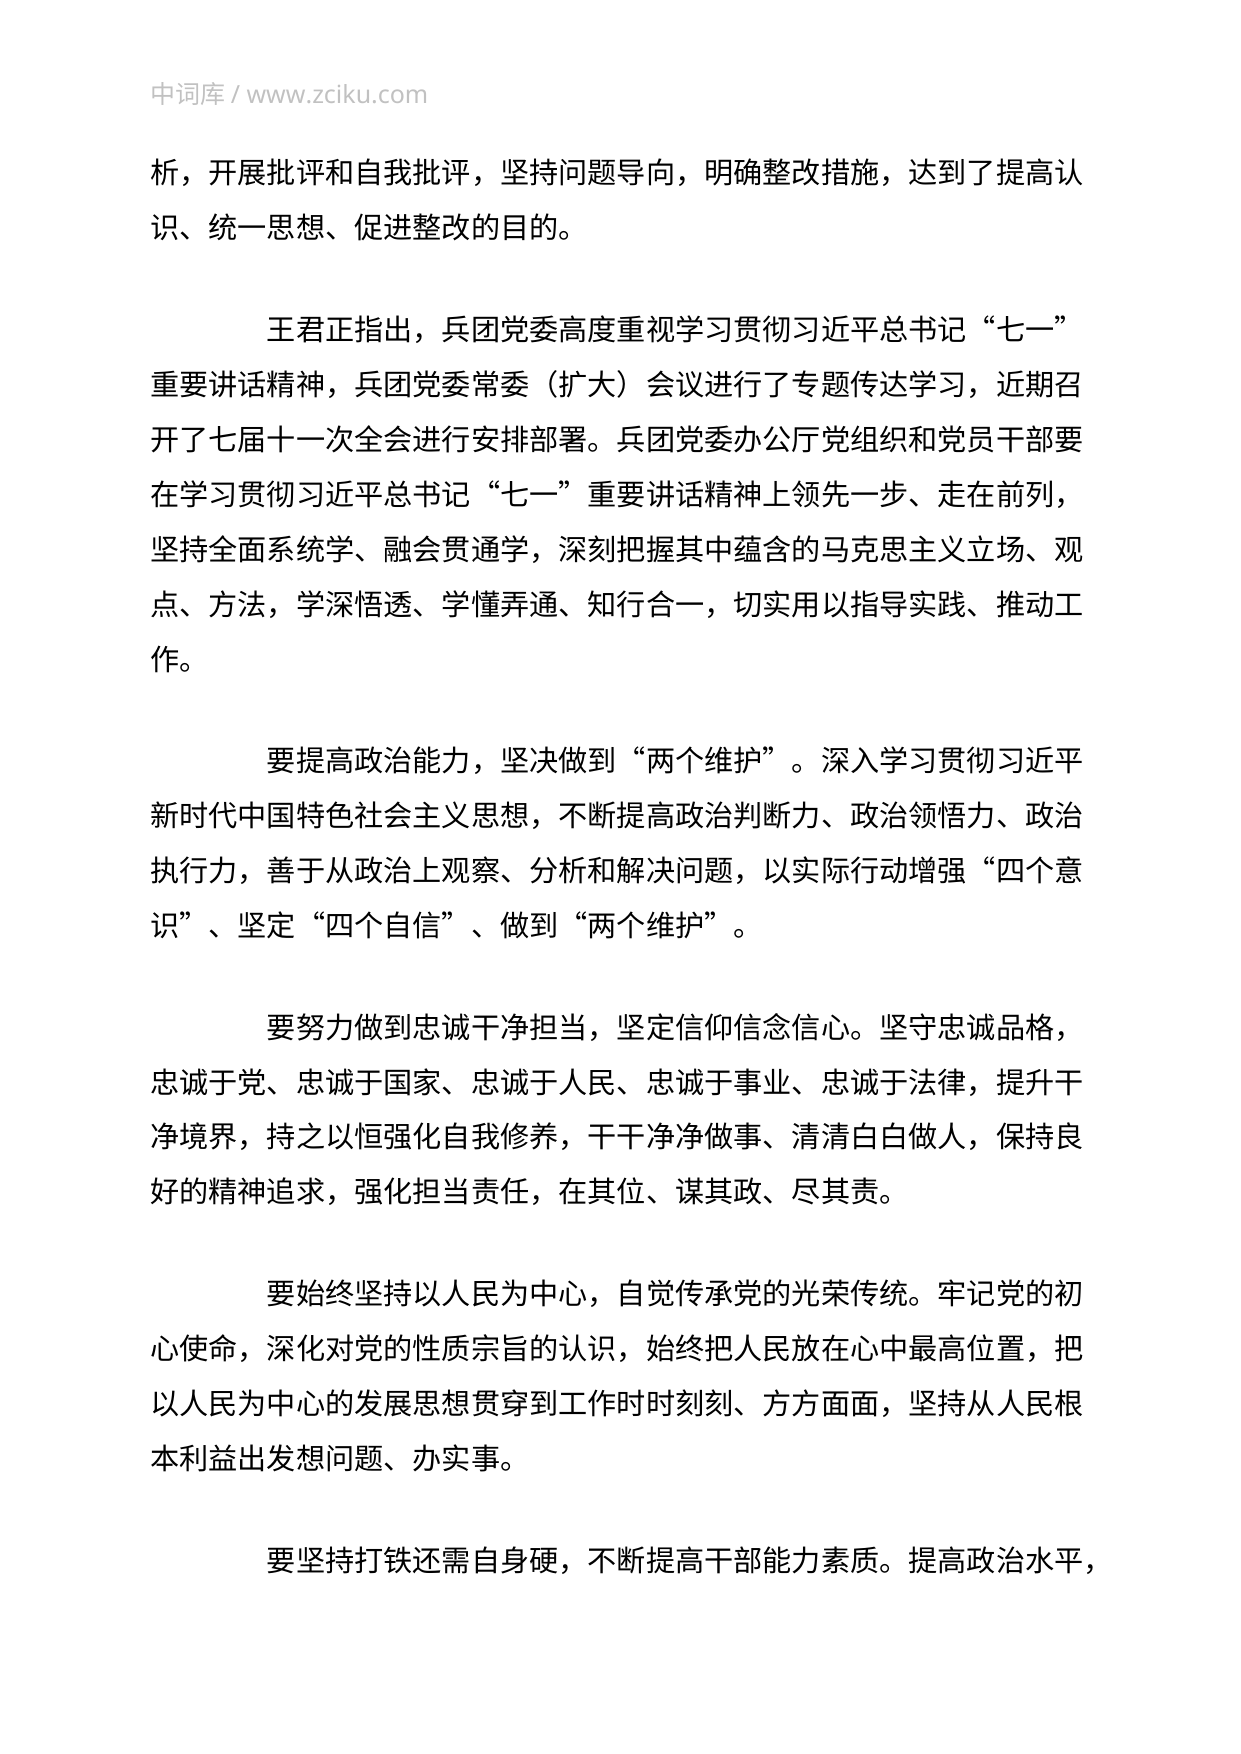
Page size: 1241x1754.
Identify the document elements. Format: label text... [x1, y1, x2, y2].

text 要努力做到忠诚干净担当，坚定信仰信念信心。坚守忠诚品格，忠诚于党、忠诚于国家、忠诚于人民、忠诚于事业、忠诚于法律，提升干净境界，持之以恒强化自我修养，干干净净做事、清清白白做人，保持良好的精神追求，强化担当责任，在其位、谋其政、尽其责。 [150, 1004, 1090, 1211]
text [150, 150, 1090, 247]
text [150, 1537, 1090, 1579]
text 要始终坚持以人民为中心，自觉传承党的光荣传统。牢记党的初心使命，深化对党的性质宗旨的认识，始终把人民放在心中最高位置，把以人民为中心的发展思想贯穿到工作时时刻刻、方方面面，坚持从人民根本利益出发想问题、办实事。 [150, 1271, 1090, 1478]
text 王君正指出，兵团党委高度重视学习贯彻习近平总书记“七一”重要讲话精神，兵团党委常委（扩大）会议进行了专题传达学习，近期召开了七届十一次全会进行安排部署。兵团党委办公厅党组织和党员干部要在学习贯彻习近平总书记“七一”重要讲话精神上领先一步、走在前列，坚持全面系统学、融会贯通学，深刻把握其中蕴含的马克思主义立场、观点、方法，学深悟透、学懂弄通、知行合一，切实用以指导实践、推动工作。 [150, 307, 1090, 678]
text 要提高政治能力，坚决做到“两个维护”。深入学习贯彻习近平新时代中国特色社会主义思想，不断提高政治判断力、政治领悟力、政治执行力，善于从政治上观察、分析和解决问题，以实际行动增强“四个意识”、坚定“四个自信”、做到“两个维护”。 [150, 738, 1090, 945]
